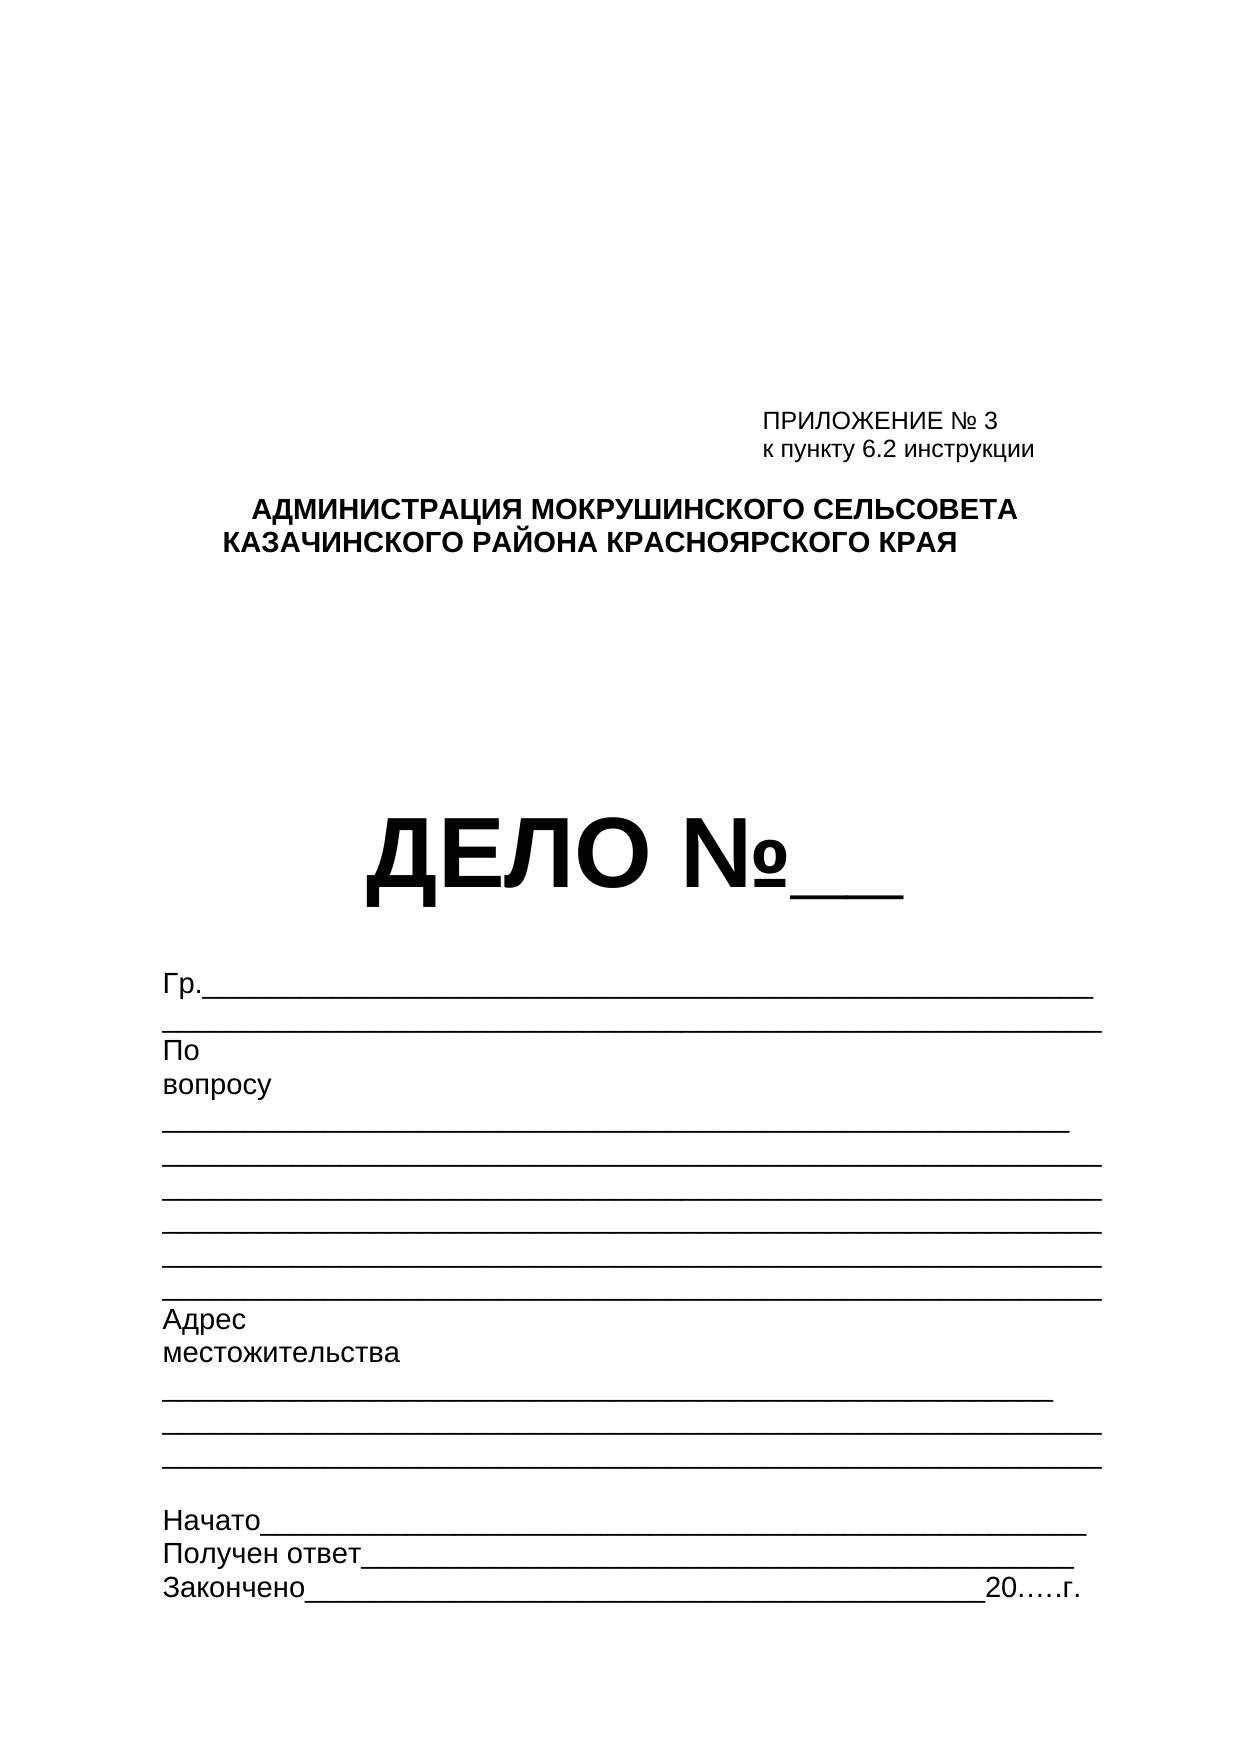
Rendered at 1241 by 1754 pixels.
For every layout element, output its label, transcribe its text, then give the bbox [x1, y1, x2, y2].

text местожительства _______________________________________________________ [162, 1335, 1107, 1402]
text По [162, 1033, 1107, 1067]
text Адрес [162, 1302, 1107, 1335]
text Закончено__________________________________________20.….г. [162, 1570, 1107, 1603]
text к пункту 6.2 инструкции [687, 434, 1107, 463]
text ПРИЛОЖЕНИЕ № 3 [762, 406, 1107, 434]
text Гр._________________________________________________________________________________________________________________ [162, 966, 1107, 1033]
text ДЕЛО №__ [162, 794, 1107, 909]
text АДМИНИСТРАЦИЯ МОКРУШИНСКОГО СЕЛЬСОВЕТА КАЗАЧИНСКОГО РАЙОНА КРАСНОЯРСКОГО КРАЯ [162, 492, 1107, 559]
text __________________________________________________________________________________________________________________________________________________________________________________________________________________________________________________________________________________________________ [162, 1134, 1107, 1302]
text Начато___________________________________________________ [162, 1503, 1107, 1536]
text Получен ответ____________________________________________ [162, 1536, 1107, 1570]
text ____________________________________________________________________________________________________________________ [162, 1402, 1107, 1469]
text вопросу ________________________________________________________ [162, 1067, 1107, 1134]
